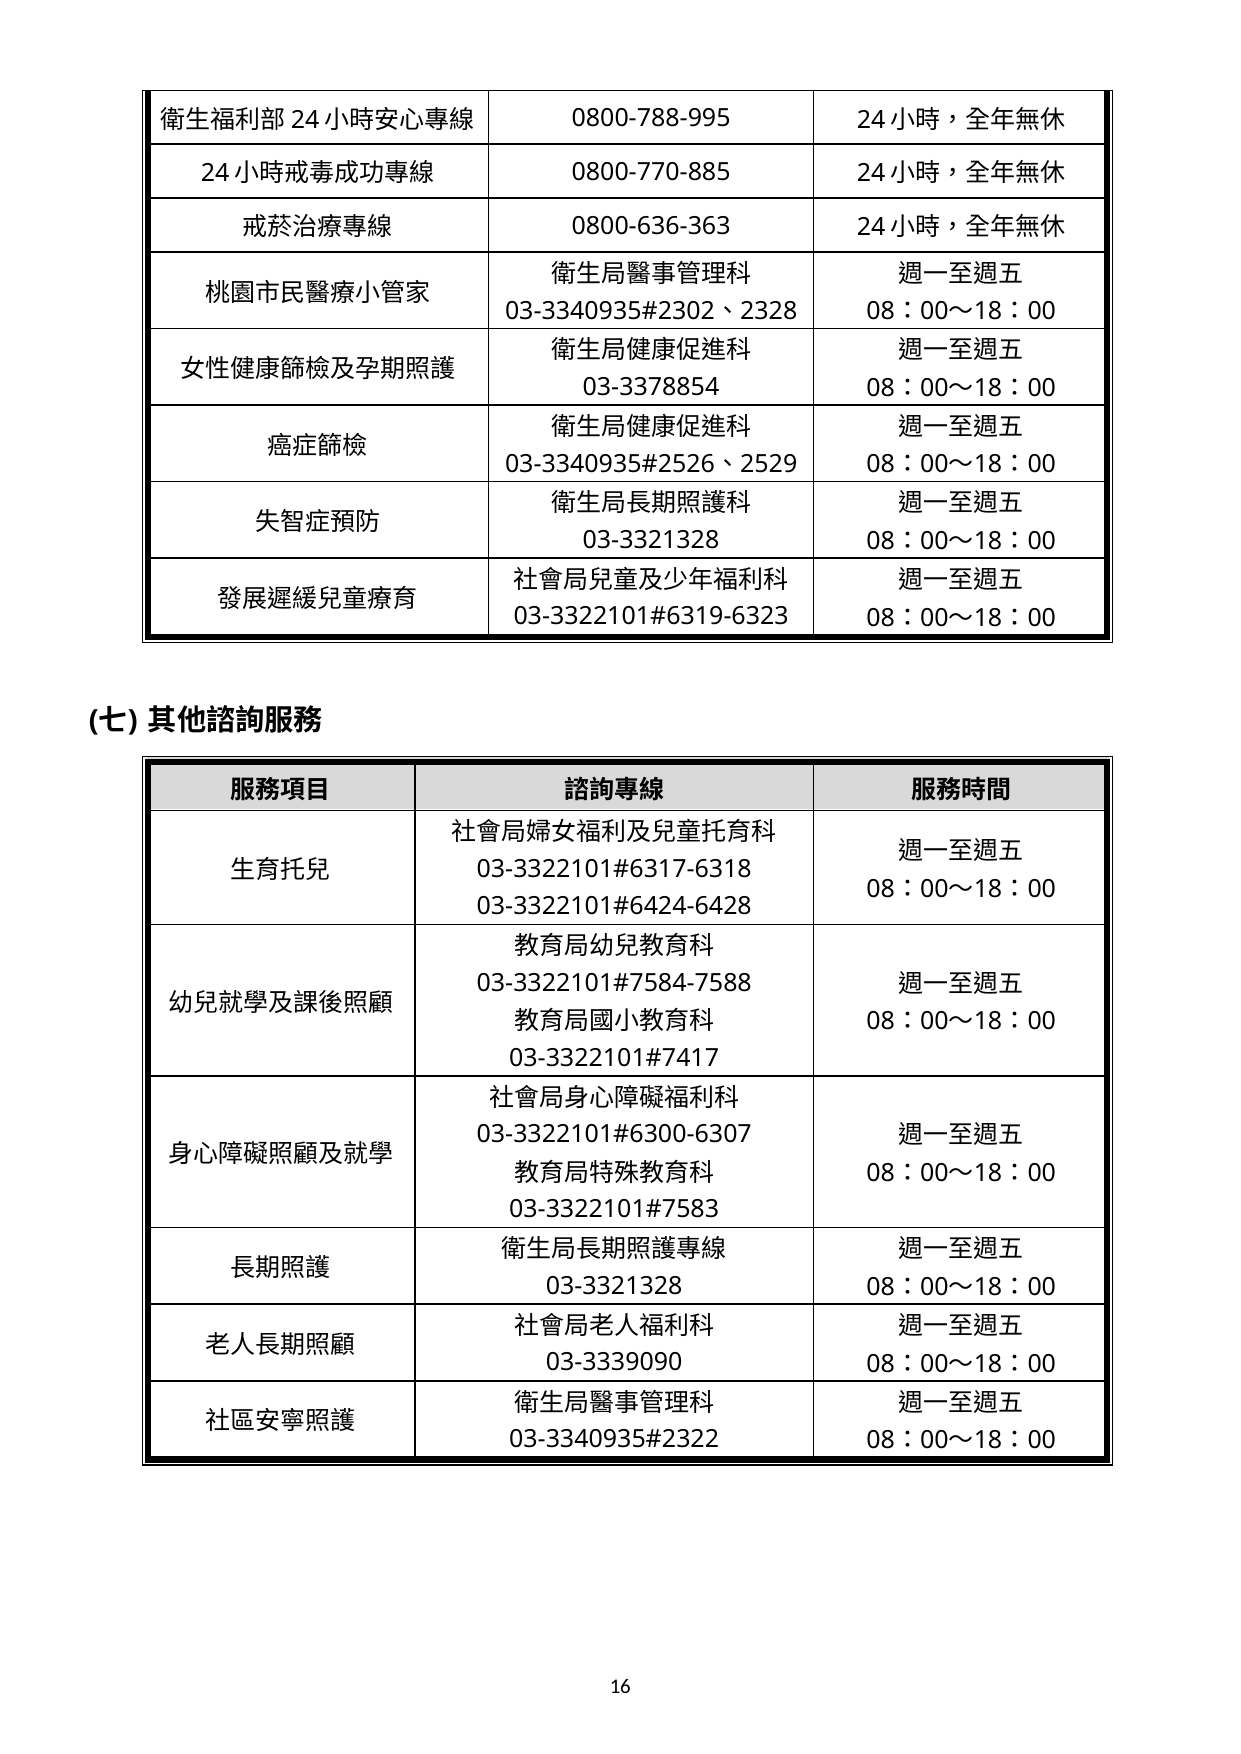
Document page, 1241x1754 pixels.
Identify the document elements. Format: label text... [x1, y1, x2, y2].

table_header 諮詢專線 [416, 765, 813, 809]
table_cell 週一至週五 08：00～18：00 [814, 559, 1104, 634]
table_cell 週一至週五 08：00～18：00 [814, 1305, 1104, 1380]
table_cell 週一至週五 08：00～18：00 [814, 406, 1104, 481]
table_cell 0800-788-995 [489, 91, 813, 143]
table_cell 幼兒就學及課後照顧 [151, 925, 414, 1075]
table_cell 癌症篩檢 [151, 406, 488, 481]
table_header 服務項目 [151, 765, 414, 809]
table_cell 老人長期照顧 [151, 1305, 414, 1380]
table_cell 24小時，全年無休 [814, 91, 1104, 143]
table_cell 24小時，全年無休 [814, 199, 1104, 251]
table_cell 女性健康篩檢及孕期照護 [151, 329, 488, 404]
table_cell 身心障礙照顧及就學 [151, 1077, 414, 1227]
table_cell 戒菸治療專線 [151, 199, 488, 251]
table_cell 衛生福利部24小時安心專線 [151, 91, 488, 143]
table_cell 衛生局健康促進科 03-3378854 [489, 329, 813, 404]
table_cell 週一至週五 08：00～18：00 [814, 1077, 1104, 1227]
table_cell 社會局身心障礙福利科 03-3322101#6300-6307 教育局特殊教育科 03-3322101#7583 [416, 1077, 813, 1227]
table_cell 週一至週五 08：00～18：00 [814, 482, 1104, 557]
table_cell 週一至週五 08：00～18：00 [814, 811, 1104, 924]
table_cell 週一至週五 08：00～18：00 [814, 329, 1104, 404]
table_cell 24小時戒毒成功專線 [151, 145, 488, 197]
table_cell 發展遲緩兒童療育 [151, 559, 488, 634]
table_cell 社會局婦女福利及兒童托育科 03-3322101#6317-6318 03-3322101#6424-6428 [416, 811, 813, 924]
table_cell 失智症預防 [151, 482, 488, 557]
table_cell 社會局老人福利科 03-3339090 [416, 1305, 813, 1380]
table_cell 社區安寧照護 [151, 1382, 414, 1456]
table_cell 週一至週五 08：00～18：00 [814, 1382, 1104, 1456]
table_cell 衛生局長期照護科 03-3321328 [489, 482, 813, 557]
table_cell 24小時，全年無休 [814, 145, 1104, 197]
table_cell 衛生局健康促進科 03-3340935#2526、2529 [489, 406, 813, 481]
table_cell 週一至週五 08：00～18：00 [814, 925, 1104, 1075]
table_cell 週一至週五 08：00～18：00 [814, 1228, 1104, 1303]
table_cell 衛生局醫事管理科 03-3340935#2302、2328 [489, 253, 813, 328]
table_cell 社會局兒童及少年福利科 03-3322101#6319-6323 [489, 559, 813, 634]
table_cell 教育局幼兒教育科 03-3322101#7584-7588 教育局國小教育科 03-3322101#7417 [416, 925, 813, 1075]
table_cell 長期照護 [151, 1228, 414, 1303]
table_cell 衛生局醫事管理科 03-3340935#2322 [416, 1382, 813, 1456]
table_cell 衛生局長期照護專線 03-3321328 [416, 1228, 813, 1303]
table_cell 週一至週五 08：00～18：00 [814, 253, 1104, 328]
table_header 服務時間 [814, 765, 1104, 809]
table_cell 桃園市民醫療小管家 [151, 253, 488, 328]
table_cell 0800-636-363 [489, 199, 813, 251]
table_cell 生育托兒 [151, 811, 414, 924]
list 其他諮詢服務 [89, 681, 1152, 756]
table_cell 0800-770-885 [489, 145, 813, 197]
